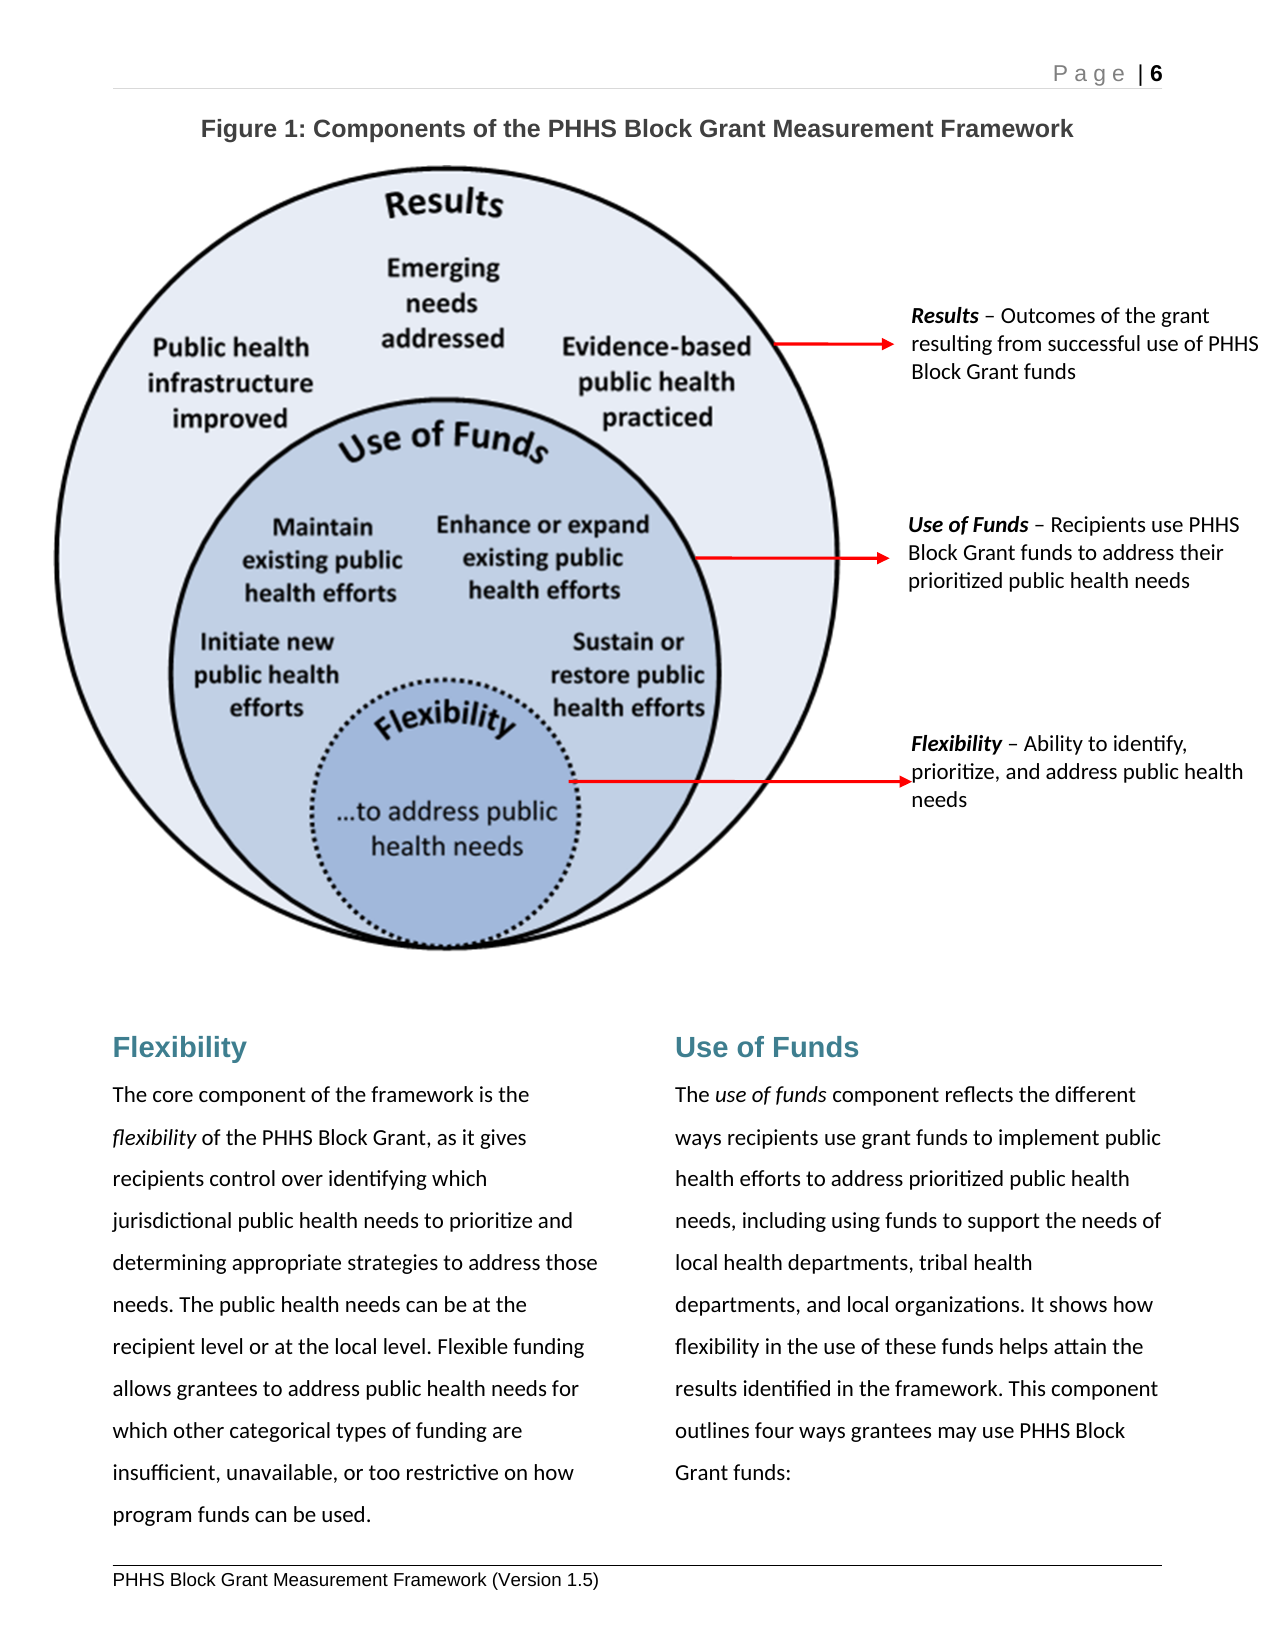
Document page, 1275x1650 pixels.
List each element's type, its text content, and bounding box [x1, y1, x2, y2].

subtitle Flexibility [112, 1029, 600, 1063]
picture [53, 165, 842, 954]
subtitle Figure 1: Components of the PHHS Block Grant Measurement Framework [112, 113, 1162, 142]
text The use of funds component reflects the different ways recipients use grant funds to implement public health efforts to address prioritized public health needs, including using funds to support the needs of local health departments, tribal health departments, and local organizations. It shows how flexibility in the use of these funds helps attain the results identified in the framework. This component outlines four ways grantees may use PHHS Block Grant funds: [675, 1081, 1162, 1486]
subtitle Use of Funds [675, 1029, 1162, 1063]
text The core component of the framework is the flexibility of the PHHS Block Grant, as it gives recipients control over identifying which jurisdictional public health needs to prioritize and determining appropriate strategies to address those needs. The public health needs can be at the recipient level or at the local level. Flexible funding allows grantees to address public health needs for which other categorical types of funding are insufficient, unavailable, or too restrictive on how program funds can be used. [112, 1081, 600, 1528]
